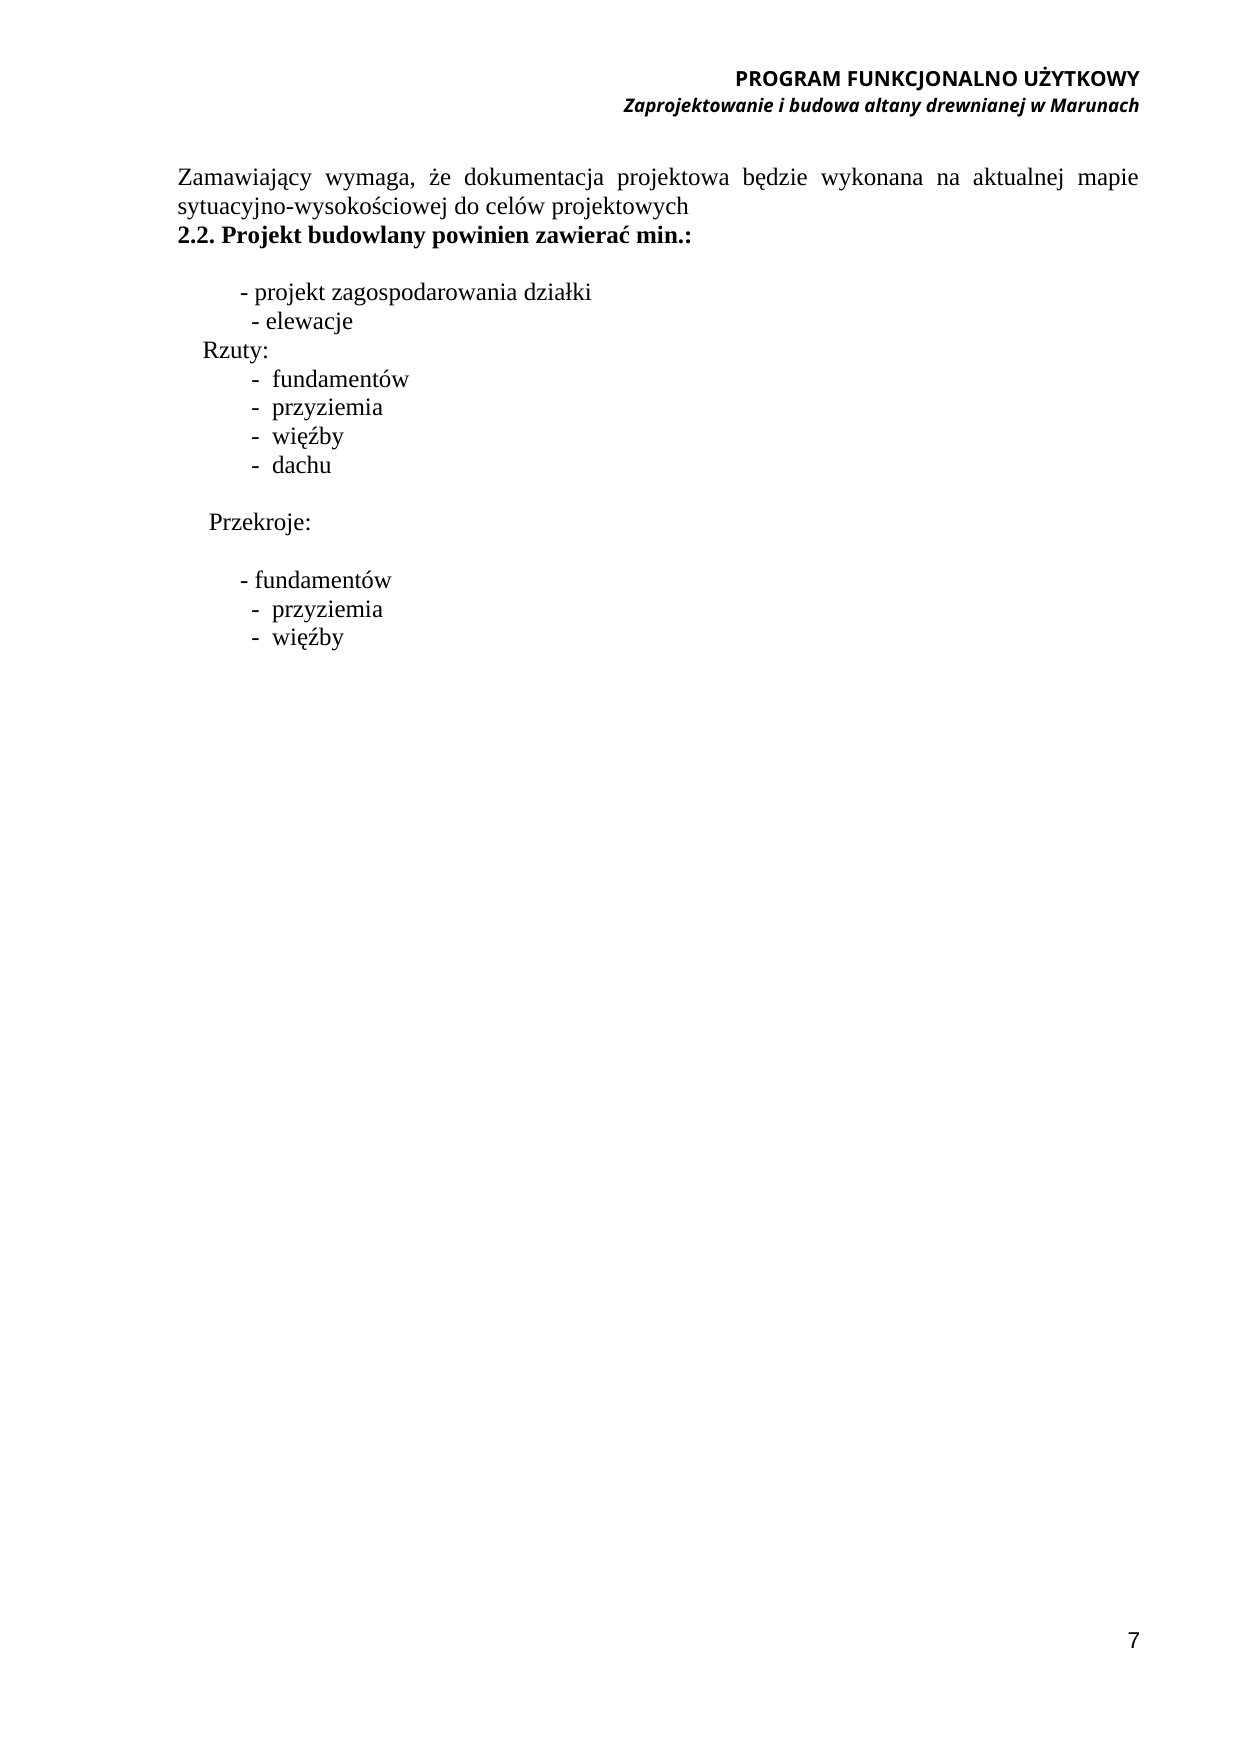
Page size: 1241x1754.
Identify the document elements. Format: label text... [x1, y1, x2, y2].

text - więźby [177, 622, 1140, 651]
text - fundamentów [177, 565, 1140, 594]
text Rzuty: [177, 335, 1140, 364]
text - elewacje [177, 306, 1140, 335]
text Zamawiający wymaga, że dokumentacja projektowa będzie wykonana na aktualnej mapie sytuacyjno-wysokościowej do celów projektowych [177, 162, 1140, 220]
text - przyziemia [177, 594, 1140, 622]
text - projekt zagospodarowania działki [215, 277, 1140, 306]
text - przyziemia [177, 392, 1140, 421]
text Przekroje: [177, 507, 1140, 536]
text 2.2. Projekt budowlany powinien zawierać min.: [177, 220, 1140, 249]
text - więźby [177, 421, 1140, 450]
text - fundamentów [177, 364, 1140, 392]
text - dachu [177, 450, 1140, 479]
